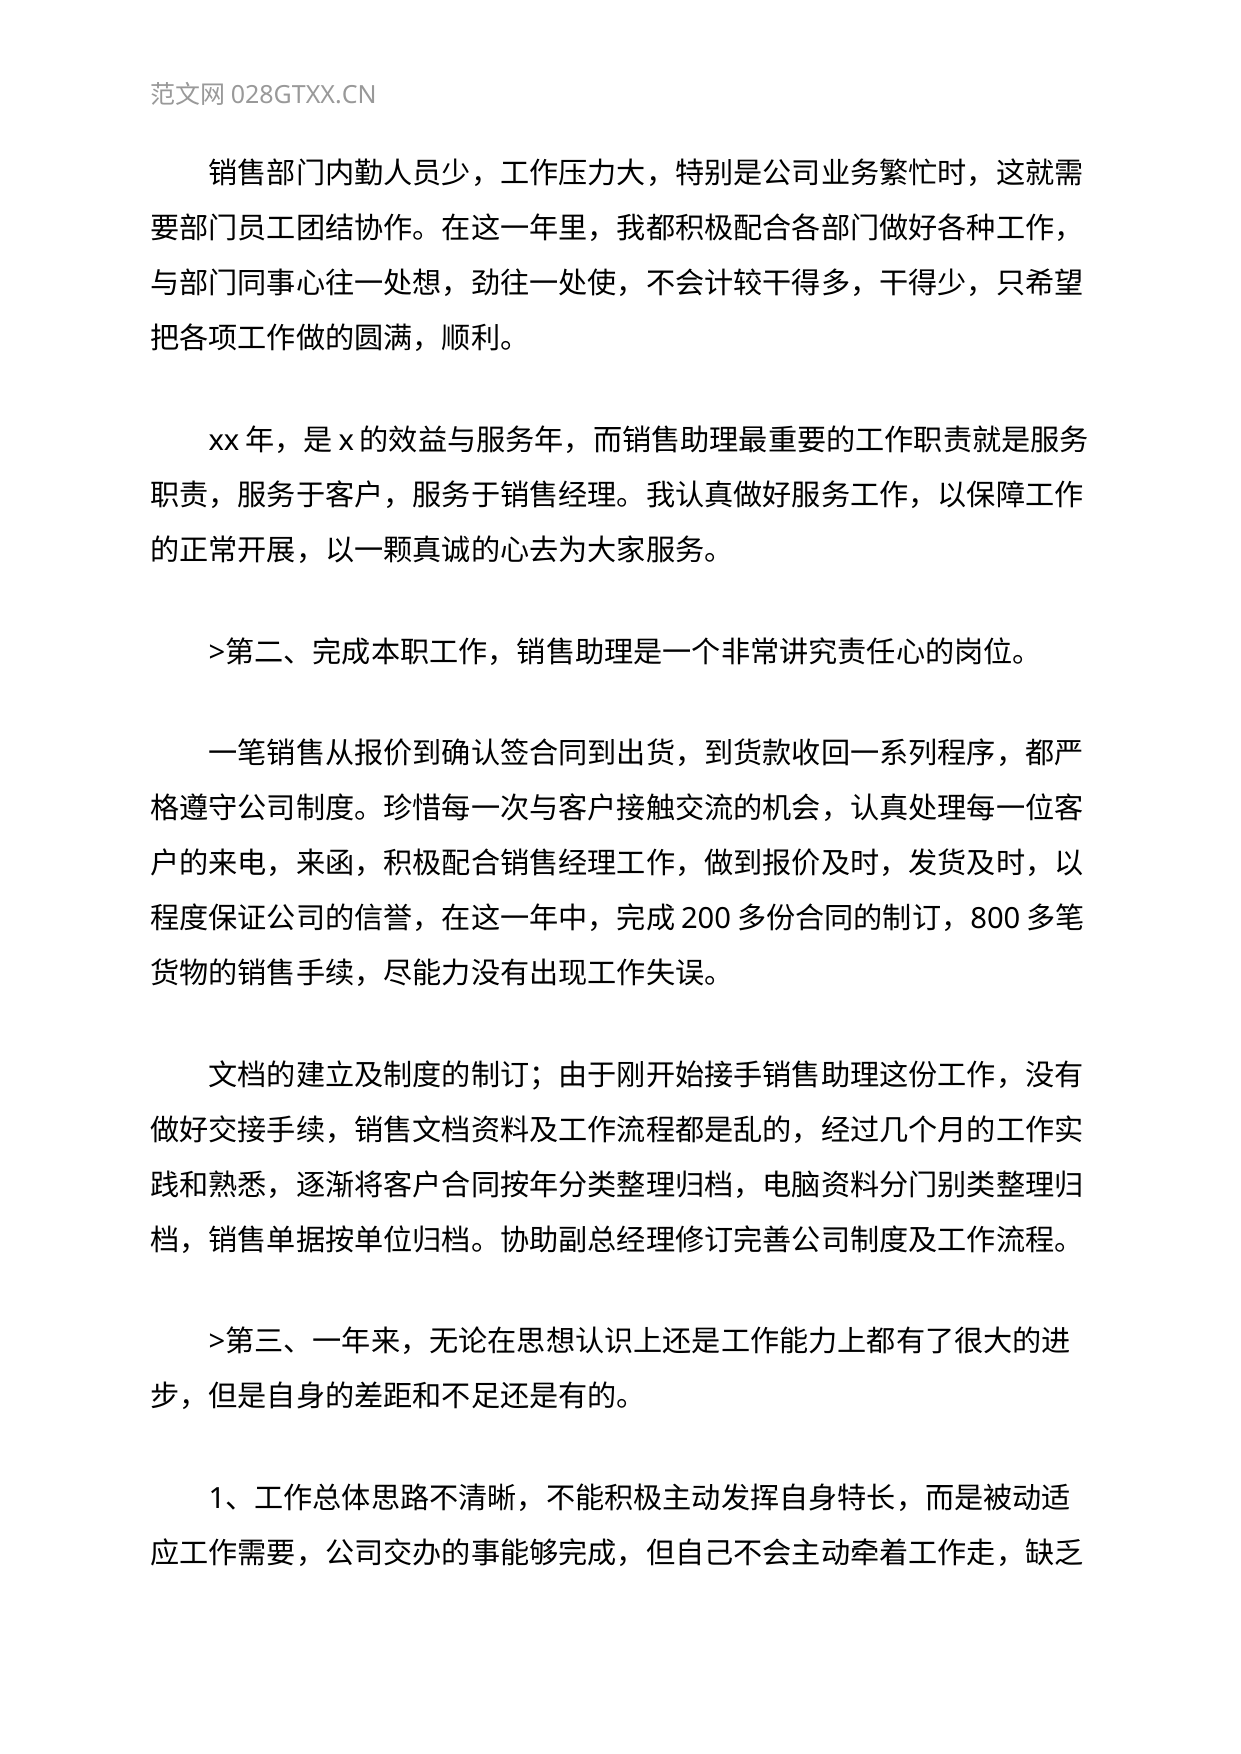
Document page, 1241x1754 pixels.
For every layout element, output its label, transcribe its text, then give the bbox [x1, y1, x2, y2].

text >第三、一年来，无论在思想认识上还是工作能力上都有了很大的进步，但是自身的差距和不足还是有的。 [150, 1318, 1090, 1415]
text 销售部门内勤人员少，工作压力大，特别是公司业务繁忙时，这就需要部门员工团结协作。在这一年里，我都积极配合各部门做好各种工作，与部门同事心往一处想，劲往一处使，不会计较干得多，干得少，只希望把各项工作做的圆满，顺利。 [150, 150, 1090, 357]
text 文档的建立及制度的制订；由于刚开始接手销售助理这份工作，没有做好交接手续，销售文档资料及工作流程都是乱的，经过几个月的工作实践和熟悉，逐渐将客户合同按年分类整理归档，电脑资料分门别类整理归档，销售单据按单位归档。协助副总经理修订完善公司制度及工作流程。 [150, 1052, 1090, 1258]
text >第二、完成本职工作，销售助理是一个非常讲究责任心的岗位。 [150, 628, 1090, 671]
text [150, 1475, 1090, 1572]
text 一笔销售从报价到确认签合同到出货，到货款收回一系列程序，都严格遵守公司制度。珍惜每一次与客户接触交流的机会，认真处理每一位客户的来电，来函，积极配合销售经理工作，做到报价及时，发货及时，以程度保证公司的信誉，在这一年中，完成200多份合同的制订，800多笔货物的销售手续，尽能力没有出现工作失误。 [150, 730, 1090, 992]
text xx年，是x的效益与服务年，而销售助理最重要的工作职责就是服务职责，服务于客户，服务于销售经理。我认真做好服务工作，以保障工作的正常开展，以一颗真诚的心去为大家服务。 [150, 416, 1090, 569]
